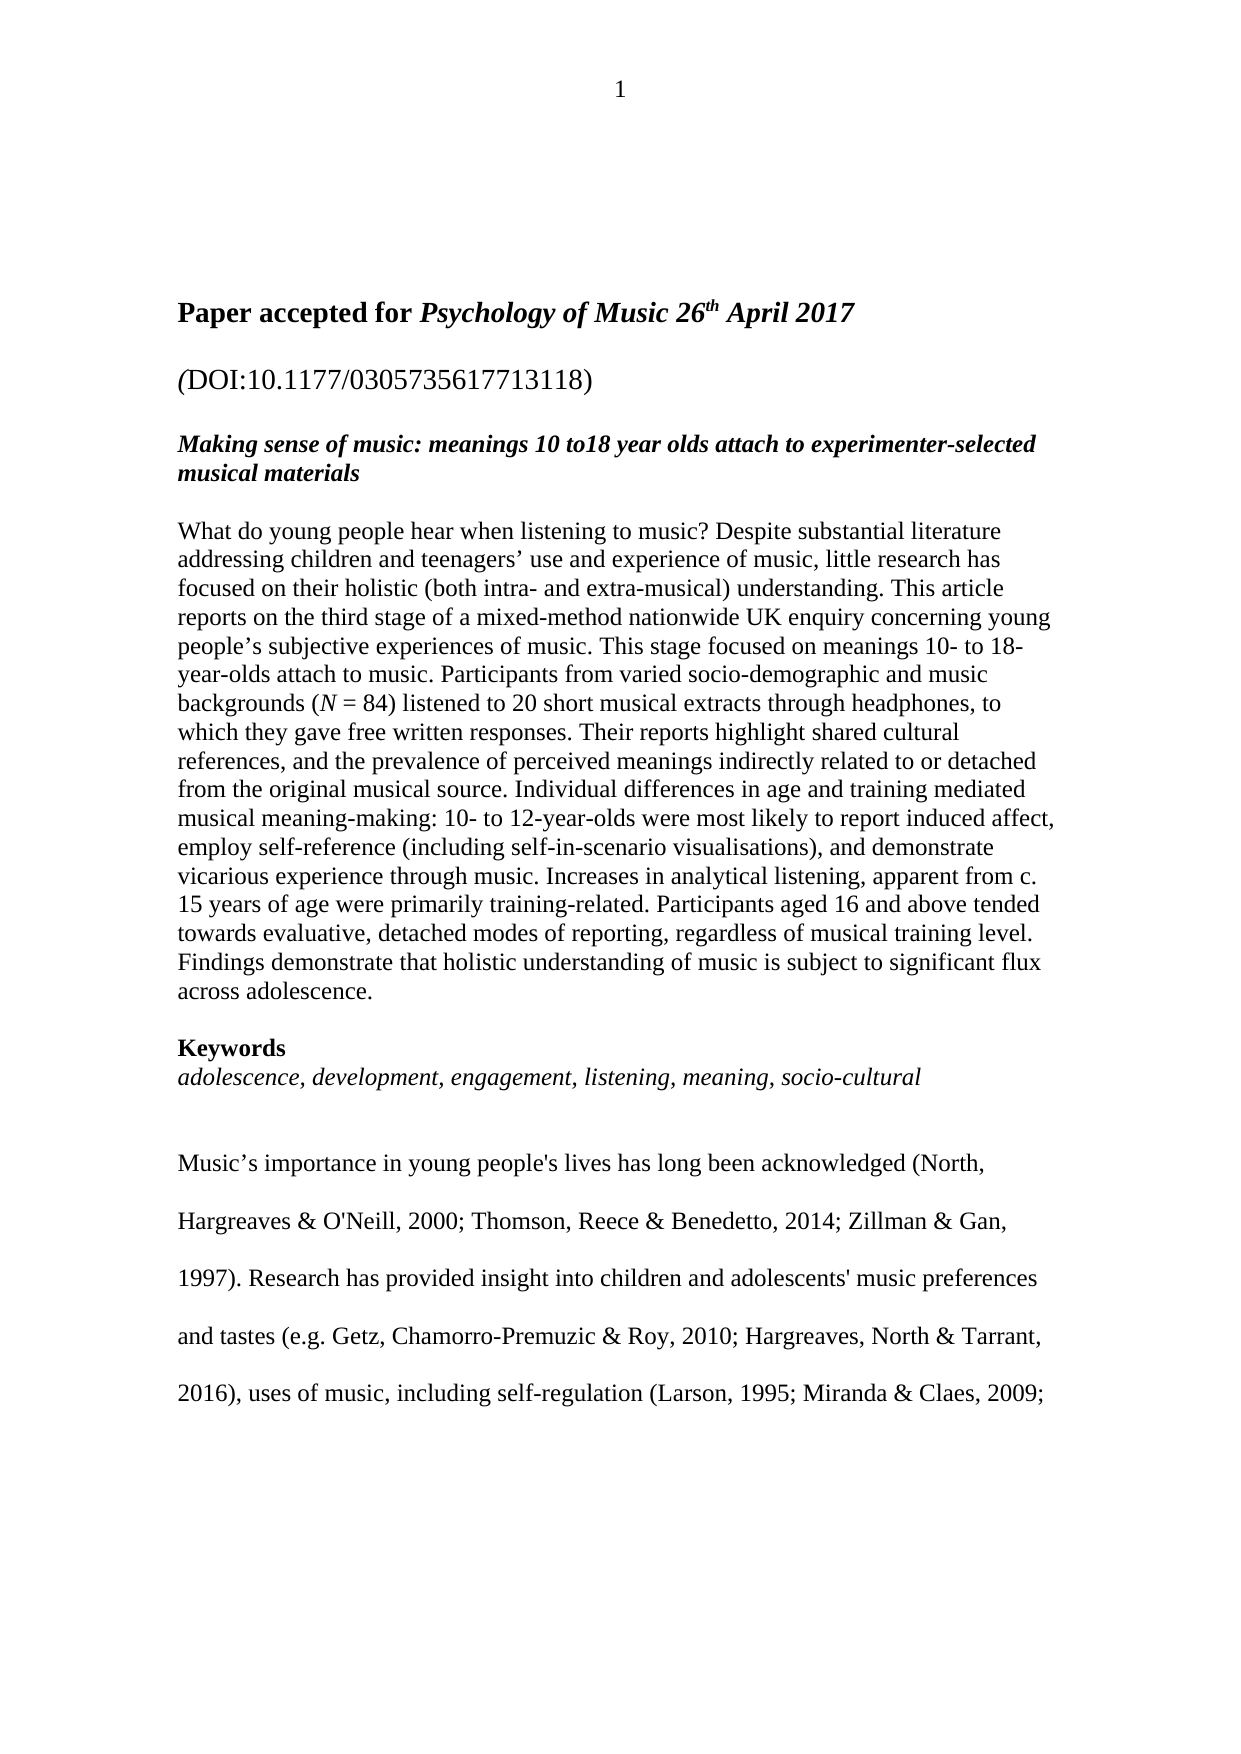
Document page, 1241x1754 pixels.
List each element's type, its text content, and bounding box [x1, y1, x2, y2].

text Making sense of music: meanings 10 to18 year olds attach to experimenter-selected musical materials [177, 429, 1063, 487]
text adolescence, development, engagement, listening, meaning, socio-cultural [177, 1062, 1063, 1091]
text Keywords [177, 1033, 1063, 1062]
text Paper accepted for Psychology of Music 26th April 2017 (DOI:10.1177/0305735617713118) [177, 295, 1063, 396]
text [177, 1148, 1063, 1407]
text What do young people hear when listening to music? Despite substantial literature addressing children and teenagers’ use and experience of music, little research has focused on their holistic (both intra- and extra-musical) understanding. This article reports on the third stage of a mixed-method nationwide UK enquiry concerning young people’s subjective experiences of music. This stage focused on meanings 10- to 18-year-olds attach to music. Participants from varied socio-demographic and music backgrounds (N = 84) listened to 20 short musical extracts through headphones, to which they gave free written responses. Their reports highlight shared cultural references, and the prevalence of perceived meanings indirectly related to or detached from the original musical source. Individual differences in age and training mediated musical meaning-making: 10- to 12-year-olds were most likely to report induced affect, employ self-reference (including self-in-scenario visualisations), and demonstrate vicarious experience through music. Increases in analytical listening, apparent from c. 15 years of age were primarily training-related. Participants aged 16 and above tended towards evaluative, detached modes of reporting, regardless of musical training level. Findings demonstrate that holistic understanding of music is subject to significant flux across adolescence. [177, 516, 1063, 1004]
